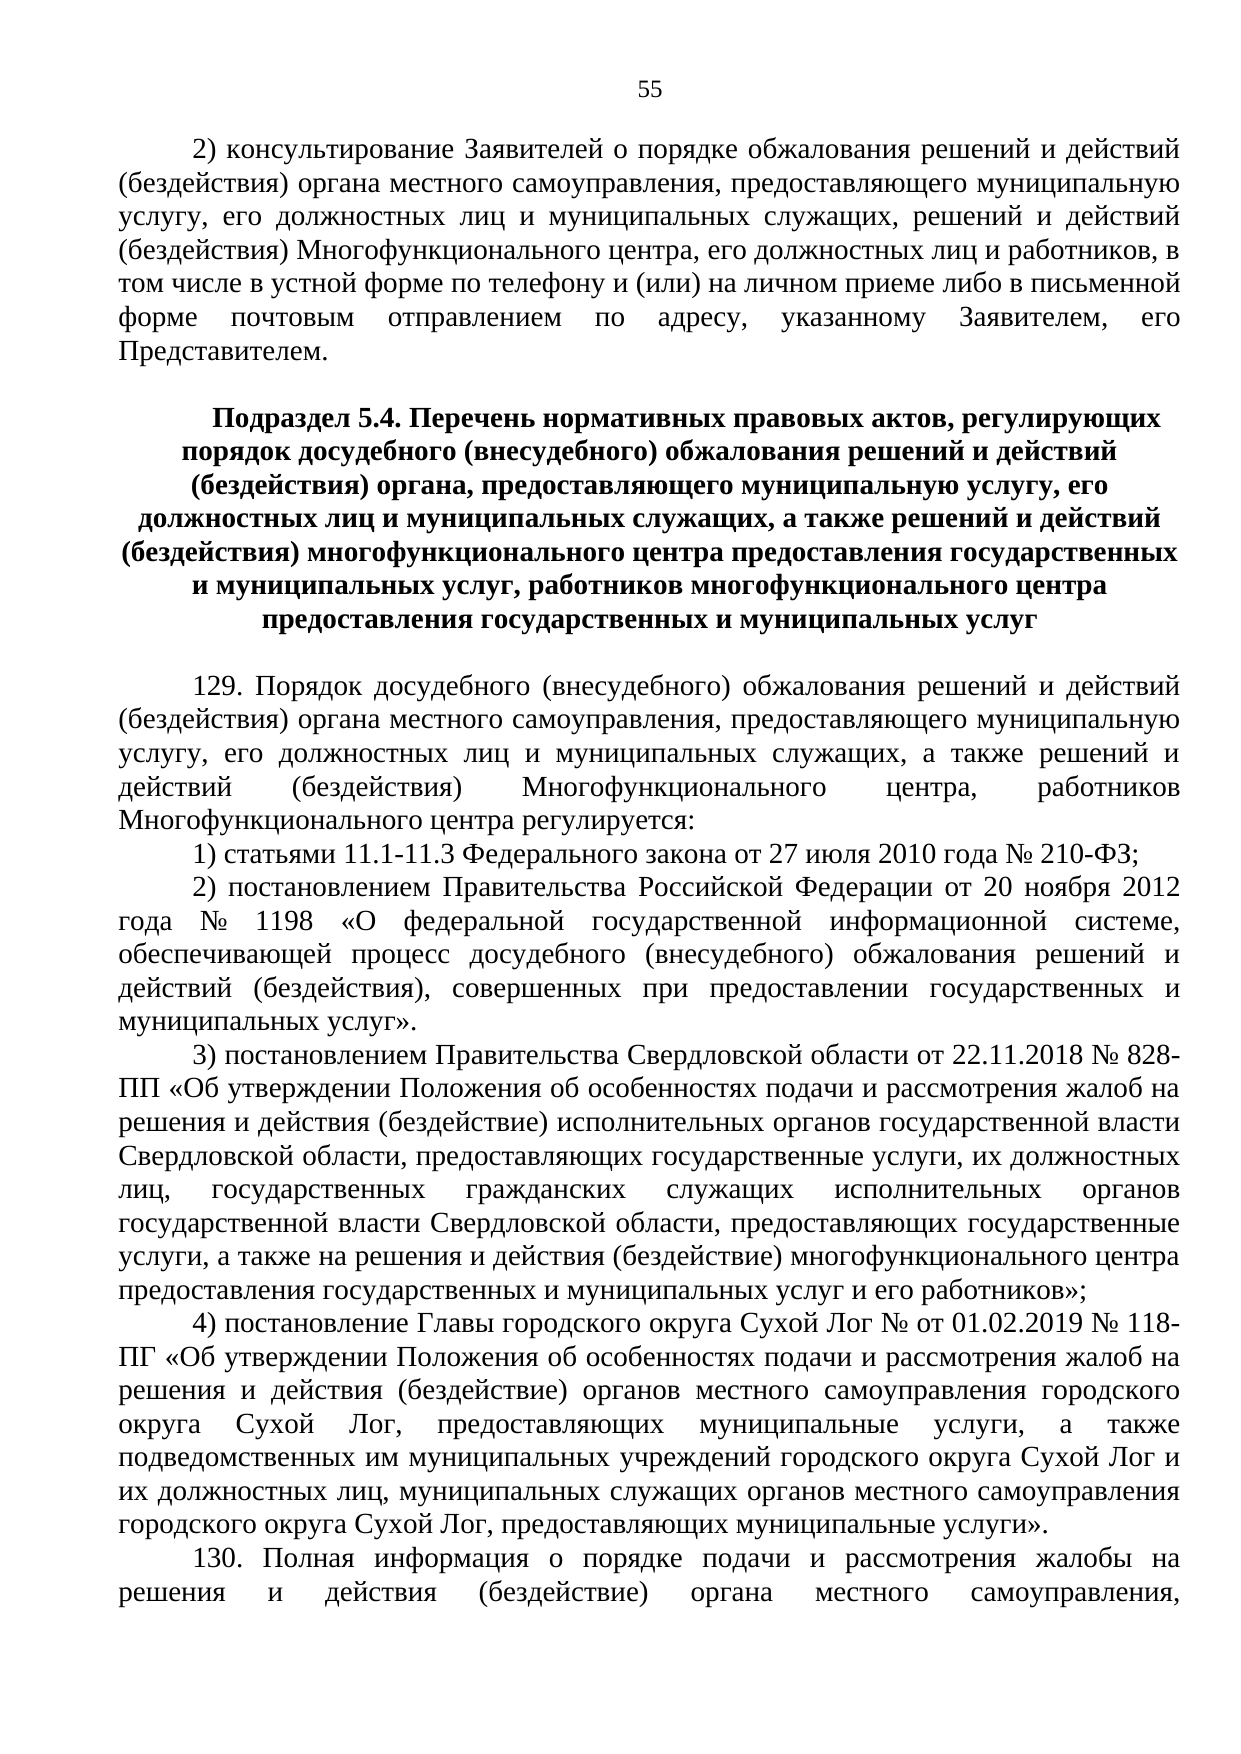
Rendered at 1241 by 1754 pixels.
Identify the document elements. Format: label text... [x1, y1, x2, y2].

text 4) постановление Главы городского округа Сухой Лог № от 01.02.2019 № 118-ПГ «Об утверждении Положения об особенностях подачи и рассмотрения жалоб на решения и действия (бездействие) органов местного самоуправления городского округа Сухой Лог, предоставляющих муниципальные услуги, а также подведомственных им муниципальных учреждений городского округа Сухой Лог и их должностных лиц, муниципальных служащих органов местного самоуправления городского округа Сухой Лог, предоставляющих муниципальные услуги». [118, 1305, 1181, 1540]
text 3) постановлением Правительства Свердловской области от 22.11.2018 № 828-ПП «Об утверждении Положения об особенностях подачи и рассмотрения жалоб на решения и действия (бездействие) исполнительных органов государственной власти Свердловской области, предоставляющих государственные услуги, их должностных лиц, государственных гражданских служащих исполнительных органов государственной власти Свердловской области, предоставляющих государственные услуги, а также на решения и действия (бездействие) многофункционального центра предоставления государственных и муниципальных услуг и его работников»; [118, 1037, 1181, 1305]
text 1) статьями 11.1-11.3 Федерального закона от 27 июля 2010 года № 210-ФЗ; [118, 836, 1181, 869]
text 2) постановлением Правительства Российской Федерации от 20 ноября 2012 года № 1198 «О федеральной государственной информационной системе, обеспечивающей процесс досудебного (внесудебного) обжалования решений и действий (бездействия), совершенных при предоставлении государственных и муниципальных услуг». [118, 869, 1181, 1037]
text 129. Порядок досудебного (внесудебного) обжалования решений и действий (бездействия) органа местного самоуправления, предоставляющего муниципальную услугу, его должностных лиц и муниципальных служащих, а также решений и действий (бездействия) Многофункционального центра, работников Многофункционального центра регулируется: [118, 668, 1181, 836]
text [118, 1540, 1181, 1607]
text Подраздел 5.4. Перечень нормативных правовых актов, регулирующих порядок досудебного (внесудебного) обжалования решений и действий (бездействия) органа, предоставляющего муниципальную услугу, его должностных лиц и муниципальных служащих, а также решений и действий (бездействия) многофункционального центра предоставления государственных и муниципальных услуг, работников многофункционального центра предоставления государственных и муниципальных услуг [118, 400, 1181, 634]
text 2) консультирование Заявителей о порядке обжалования решений и действий (бездействия) органа местного самоуправления, предоставляющего муниципальную услугу, его должностных лиц и муниципальных служащих, решений и действий (бездействия) Многофункционального центра, его должностных лиц и работников, в том числе в устной форме по телефону и (или) на личном приеме либо в письменной форме почтовым отправлением по адресу, указанному Заявителем, его Представителем. [118, 131, 1181, 366]
